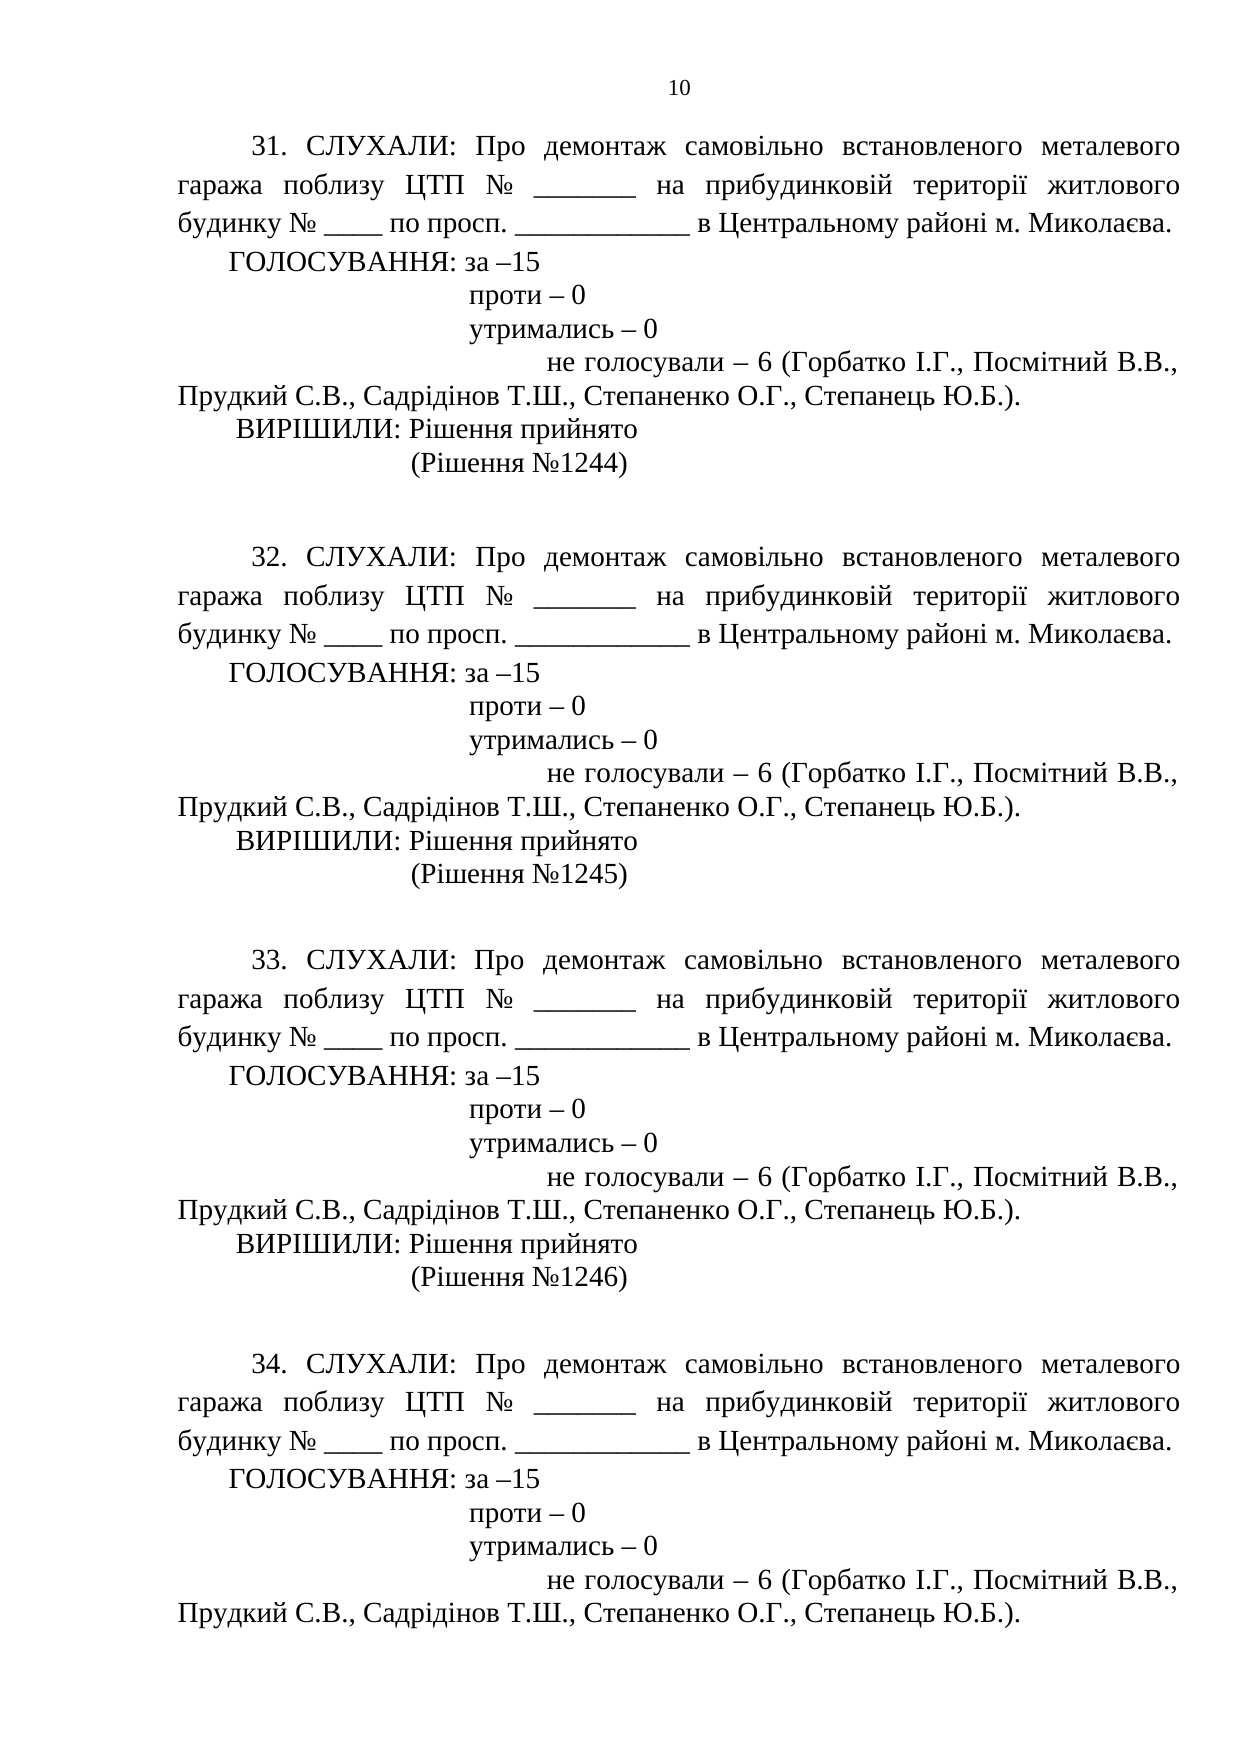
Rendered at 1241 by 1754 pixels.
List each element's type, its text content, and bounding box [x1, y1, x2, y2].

text ГОЛОСУВАННЯ: за –15 [177, 244, 1181, 277]
text 34. СЛУХАЛИ: Про демонтаж самовільно встановленого металевого гаража поблизу ЦТП № _______ на прибудинковій території житлового будинку № ____ по просп. ____________ в Центральному районі м. Миколаєва. [177, 1346, 1181, 1456]
text не голосували – 6 (Горбатко І.Г., Посмітний В.В., Прудкий С.В., Садрідінов Т.Ш., Степаненко О.Г., Степанець Ю.Б.). [177, 756, 1181, 823]
text проти – 0 [177, 277, 1181, 311]
text 32. СЛУХАЛИ: Про демонтаж самовільно встановленого металевого гаража поблизу ЦТП № _______ на прибудинковій території житлового будинку № ____ по просп. ____________ в Центральному районі м. Миколаєва. [177, 539, 1181, 650]
text 33. СЛУХАЛИ: Про демонтаж самовільно встановленого металевого гаража поблизу ЦТП № _______ на прибудинковій території житлового будинку № ____ по просп. ____________ в Центральному районі м. Миколаєва. [177, 942, 1181, 1053]
text не голосували – 6 (Горбатко І.Г., Посмітний В.В., Прудкий С.В., Садрідінов Т.Ш., Степаненко О.Г., Степанець Ю.Б.). [177, 1562, 1181, 1629]
text проти – 0 [177, 688, 1181, 722]
text утримались – 0 [177, 311, 1181, 344]
text (Рішення №1244) [177, 445, 1181, 479]
text ВИРІШИЛИ: Рішення прийнято [177, 823, 1181, 856]
text (Рішення №1245) [177, 856, 1181, 890]
text проти – 0 [177, 1495, 1181, 1528]
text ВИРІШИЛИ: Рішення прийнято [177, 1226, 1181, 1259]
text 31. СЛУХАЛИ: Про демонтаж самовільно встановленого металевого гаража поблизу ЦТП № _______ на прибудинковій території житлового будинку № ____ по просп. ____________ в Центральному районі м. Миколаєва. [177, 128, 1181, 239]
text утримались – 0 [177, 1125, 1181, 1159]
text ГОЛОСУВАННЯ: за –15 [177, 655, 1181, 688]
text ГОЛОСУВАННЯ: за –15 [177, 1461, 1181, 1495]
text (Рішення №1246) [177, 1259, 1181, 1293]
text ГОЛОСУВАННЯ: за –15 [177, 1058, 1181, 1092]
text не голосували – 6 (Горбатко І.Г., Посмітний В.В., Прудкий С.В., Садрідінов Т.Ш., Степаненко О.Г., Степанець Ю.Б.). [177, 1159, 1181, 1226]
text утримались – 0 [177, 1528, 1181, 1562]
text ВИРІШИЛИ: Рішення прийнято [177, 412, 1181, 445]
text проти – 0 [177, 1092, 1181, 1125]
text утримались – 0 [177, 722, 1181, 756]
text не голосували – 6 (Горбатко І.Г., Посмітний В.В., Прудкий С.В., Садрідінов Т.Ш., Степаненко О.Г., Степанець Ю.Б.). [177, 344, 1181, 412]
